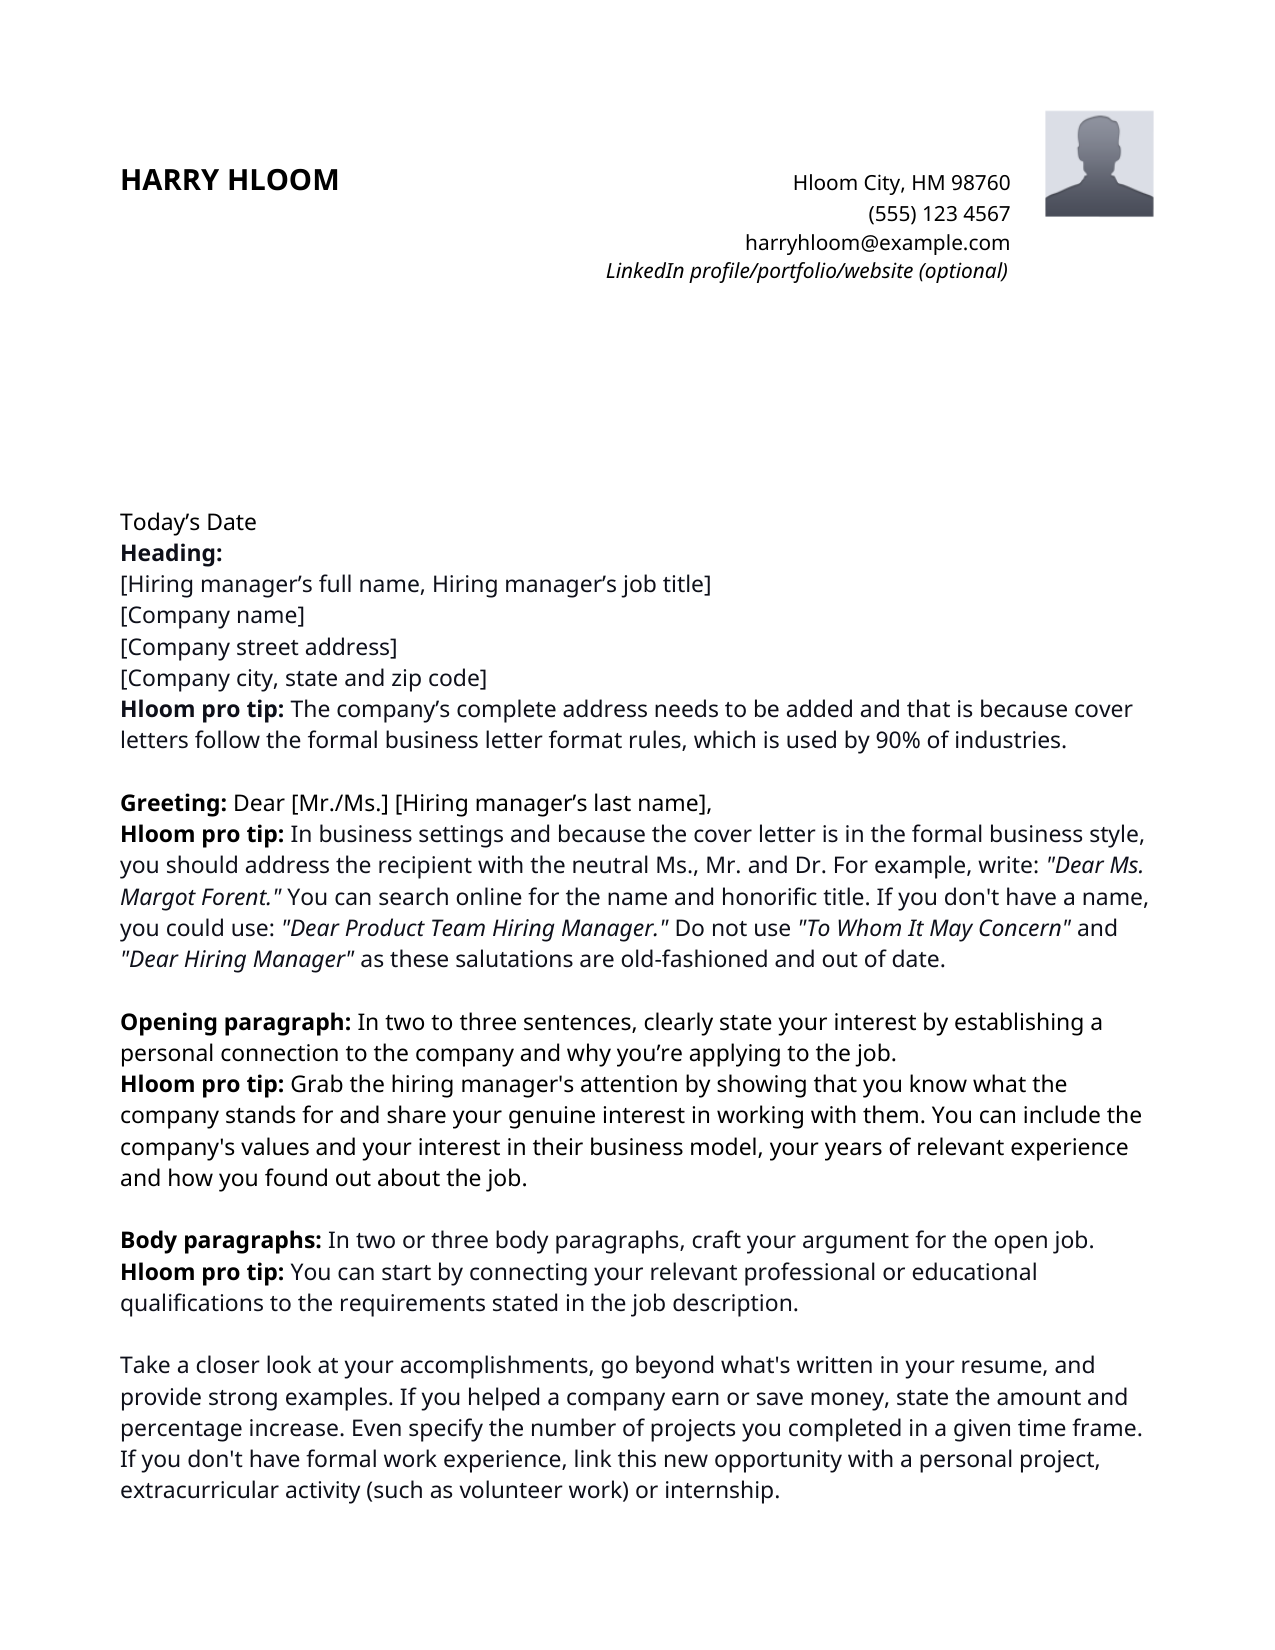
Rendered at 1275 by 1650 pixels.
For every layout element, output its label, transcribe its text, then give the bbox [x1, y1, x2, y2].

text Hloom pro tip: The company’s complete address needs to be added and that is because cover letters follow the formal business letter format rules, which is used by 90% of industries. [120, 693, 1155, 755]
text Today’s Date [120, 505, 1155, 537]
text LinkedIn profile/portfolio/website (optional) [120, 256, 1155, 285]
text [Company city, state and zip code] [120, 662, 1155, 693]
picture [1042, 109, 1155, 219]
text Heading: [120, 537, 1155, 568]
text harryhloom@example.com [120, 228, 1155, 256]
text Take a closer look at your accomplishments, go beyond what's written in your resume, and provide strong examples. If you helped a company earn or save money, state the amount and percentage increase. Even specify the number of projects you completed in a given time frame. If you don't have formal work experience, link this new opportunity with a personal project, extracurricular activity (such as volunteer work) or internship. [120, 1349, 1155, 1505]
text (555) 123 4567 [120, 199, 1155, 228]
text Greeting: Dear [Mr./Ms.] [Hiring manager’s last name], Hloom pro tip: In business settings and because the cover letter is in the formal business style, you should address the recipient with the neutral Ms., Mr. and Dr. For example, write: "Dear Ms. Margot Forent." You can search online for the name and honorific title. If you don't have a name, you could use: "Dear Product Team Hiring Manager." Do not use "To Whom It May Concern" and "Dear Hiring Manager" as these salutations are old-fashioned and out of date. [120, 787, 1155, 974]
text HARRY HLOOM Hloom City, HM 98760 [120, 120, 1042, 199]
text [Hiring manager’s full name, Hiring manager’s job title] [120, 568, 1155, 599]
text Opening paragraph: In two to three sentences, clearly state your interest by establishing a personal connection to the company and why you’re applying to the job. Hloom pro tip: Grab the hiring manager's attention by showing that you know what the company stands for and share your genuine interest in working with them. You can include the company's values and your interest in their business model, your years of relevant experience and how you found out about the job. Body paragraphs: In two or three body paragraphs, craft your argument for the open job. Hloom pro tip: You can start by connecting your relevant professional or educational qualifications to the requirements stated in the job description. [120, 1005, 1155, 1318]
text [Company street address] [120, 630, 1155, 662]
text [Company name] [120, 599, 1155, 630]
